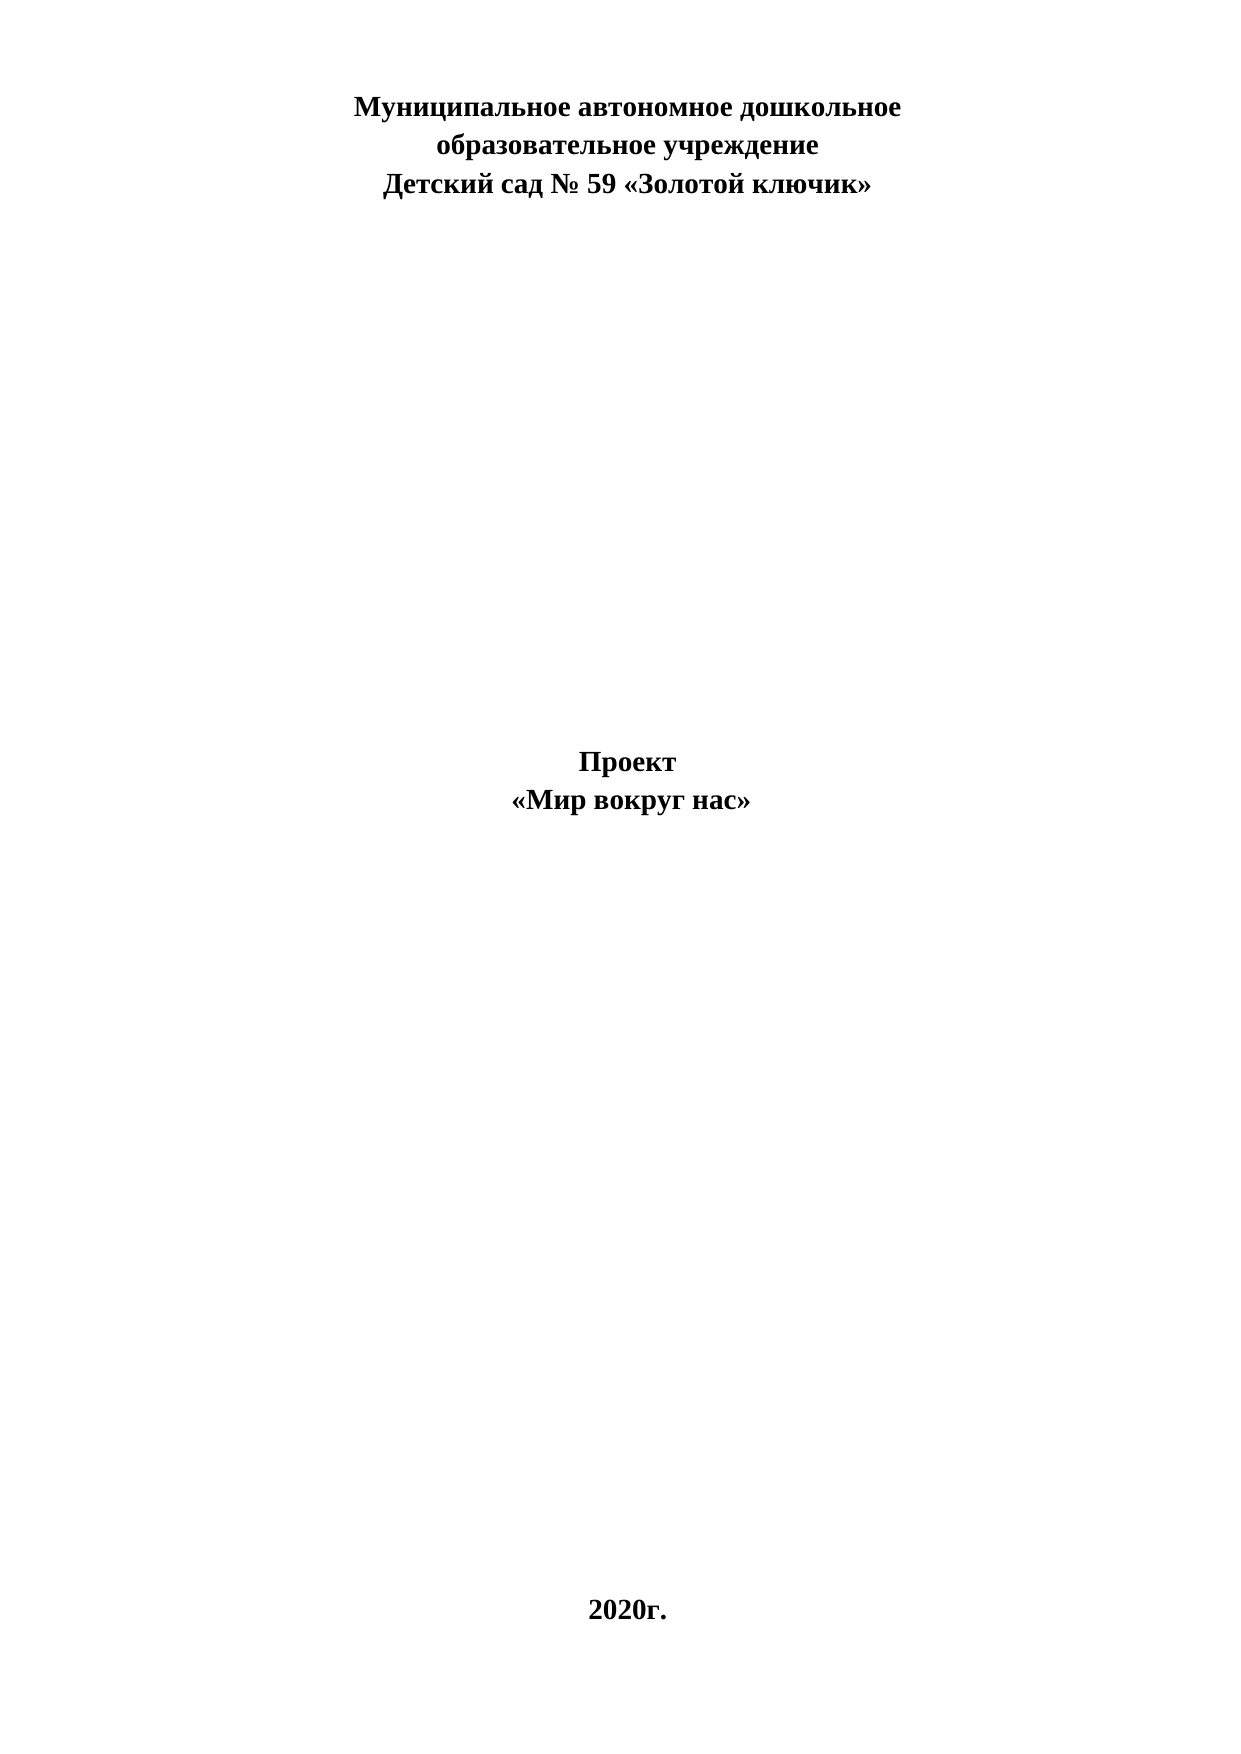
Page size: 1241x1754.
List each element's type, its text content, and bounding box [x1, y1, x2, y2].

text Детский сад № 59 «Золотой ключик» [103, 166, 1152, 199]
text образовательное учреждение [103, 127, 1152, 161]
text 2020г. [103, 1592, 1152, 1625]
text «Мир вокруг нас» [103, 782, 1152, 816]
text Муниципальное автономное дошкольное [103, 89, 1152, 122]
text Проект [103, 744, 1152, 777]
